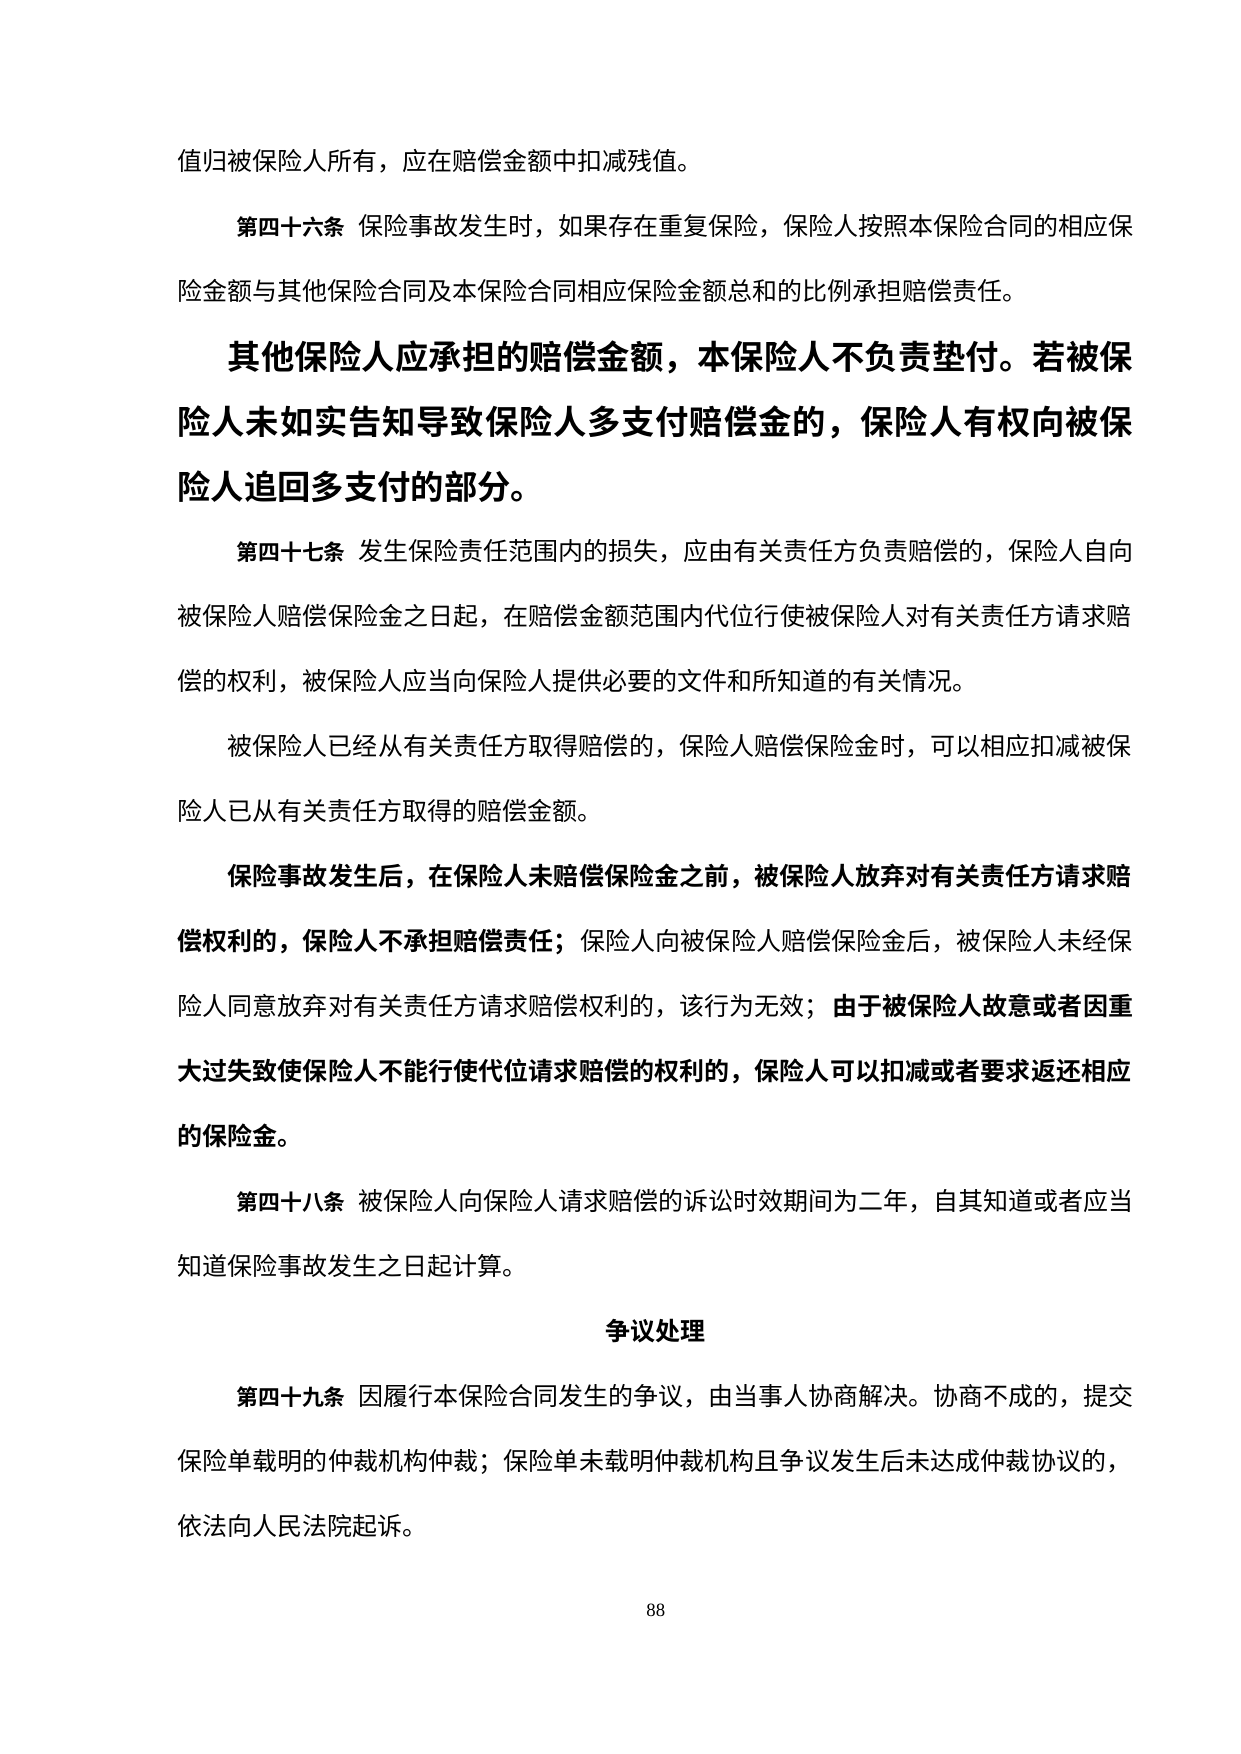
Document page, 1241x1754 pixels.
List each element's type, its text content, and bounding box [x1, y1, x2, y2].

list 被保险人向保险人请求赔偿的诉讼时效期间为二年，自其知道或者应当知道保险事故发生之日起计算。 [177, 1167, 1134, 1297]
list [177, 127, 1134, 192]
text 其他保险人应承担的赔偿金额，本保险人不负责垫付。若被保险人未如实告知导致保险人多支付赔偿金的，保险人有权向被保险人追回多支付的部分。 [177, 322, 1134, 517]
text 被保险人已经从有关责任方取得赔偿的，保险人赔偿保险金时，可以相应扣减被保险人已从有关责任方取得的赔偿金额。 [177, 712, 1134, 842]
text 保险事故发生后，在保险人未赔偿保险金之前，被保险人放弃对有关责任方请求赔偿权利的，保险人不承担赔偿责任；保险人向被保险人赔偿保险金后，被保险人未经保险人同意放弃对有关责任方请求赔偿权利的，该行为无效；由于被保险人故意或者因重大过失致使保险人不能行使代位请求赔偿的权利的，保险人可以扣减或者要求返还相应的保险金。 [177, 842, 1134, 1167]
text 争议处理 [177, 1297, 1134, 1362]
list 发生保险责任范围内的损失，应由有关责任方负责赔偿的，保险人自向被保险人赔偿保险金之日起，在赔偿金额范围内代位行使被保险人对有关责任方请求赔偿的权利，被保险人应当向保险人提供必要的文件和所知道的有关情况。 [177, 517, 1134, 712]
list 保险事故发生时，如果存在重复保险，保险人按照本保险合同的相应保险金额与其他保险合同及本保险合同相应保险金额总和的比例承担赔偿责任。 [177, 192, 1134, 322]
list 因履行本保险合同发生的争议，由当事人协商解决。协商不成的，提交保险单载明的仲裁机构仲裁；保险单未载明仲裁机构且争议发生后未达成仲裁协议的，依法向人民法院起诉。 [177, 1362, 1134, 1557]
